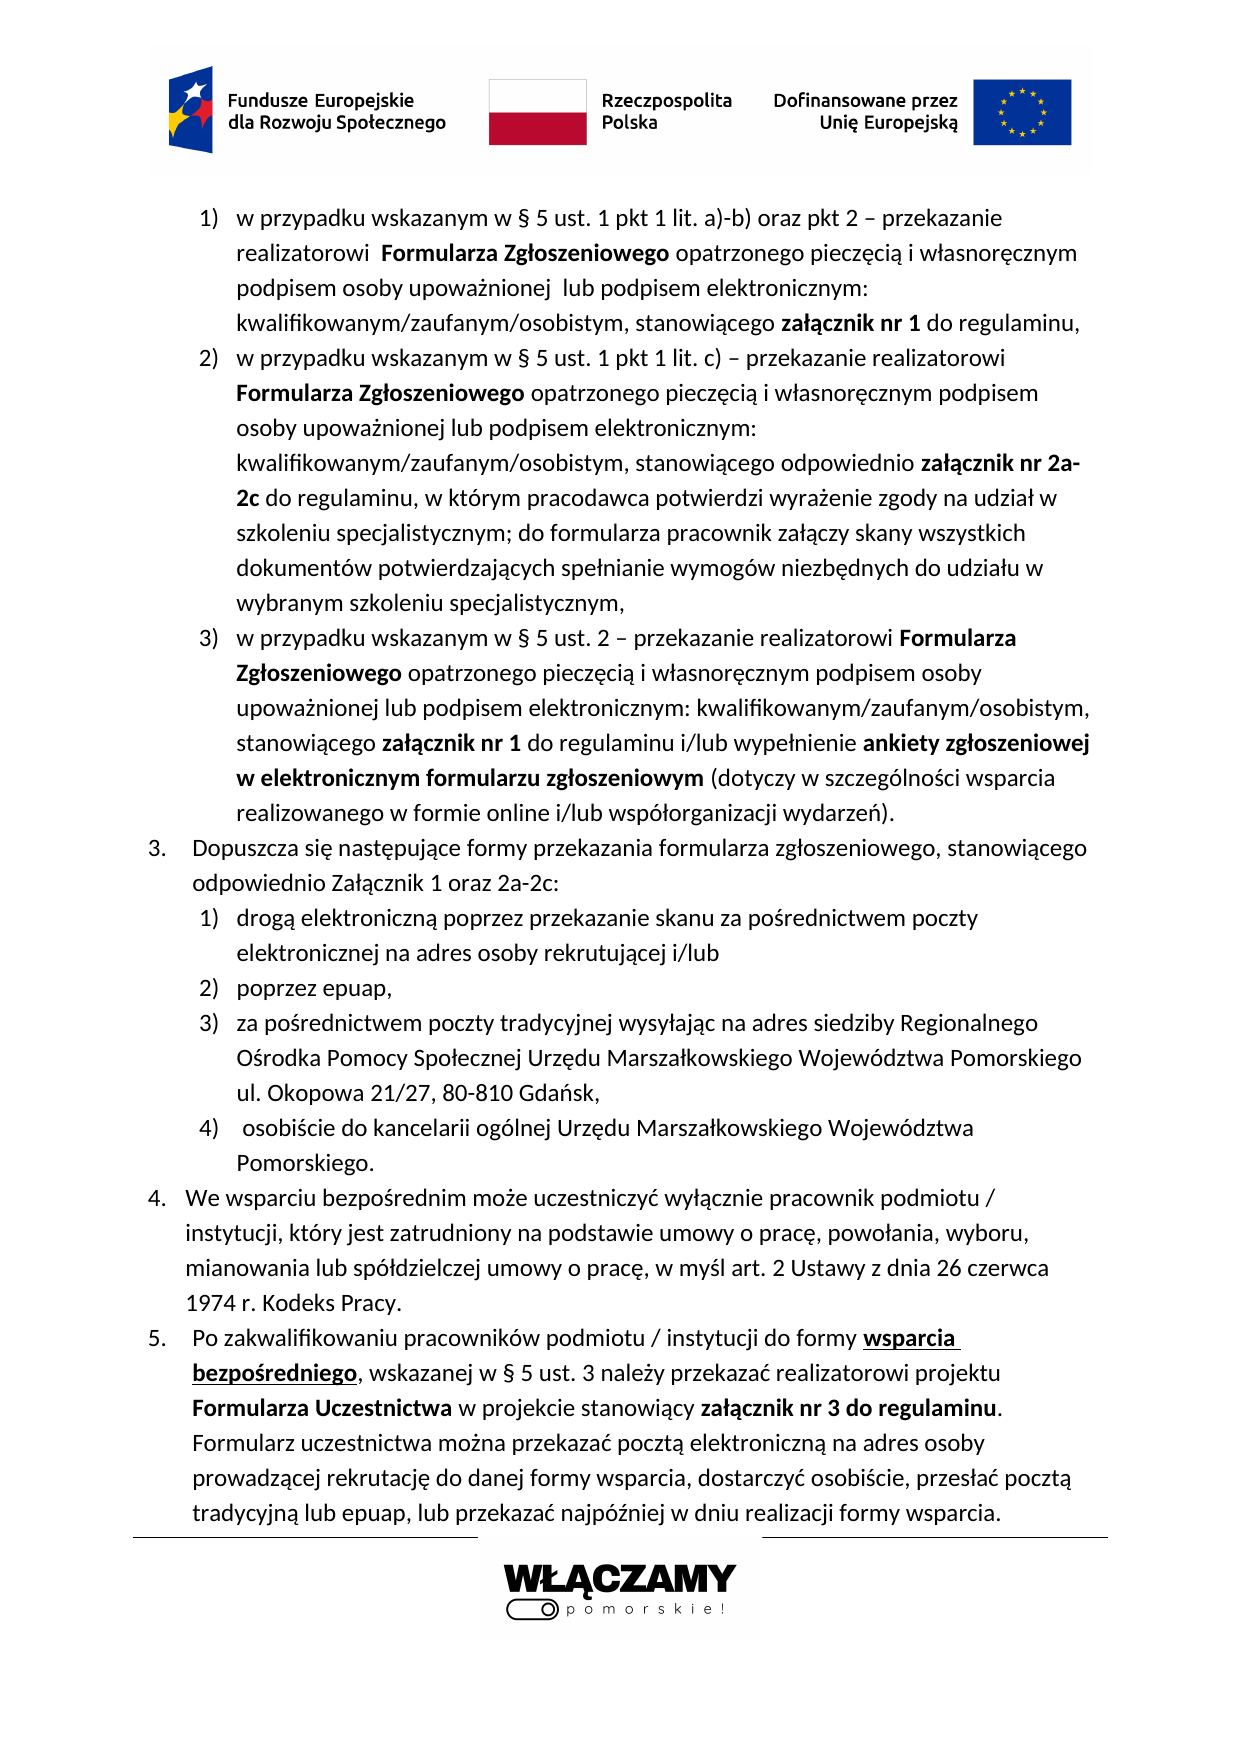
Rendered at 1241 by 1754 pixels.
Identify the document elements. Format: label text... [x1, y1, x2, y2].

list w przypadku wskazanym w § 5 ust. 2 – przekazanie realizatorowi Formularza Zgłoszeniowego opatrzonego pieczęcią i własnoręcznym podpisem osoby upoważnionej lub podpisem elektronicznym: kwalifikowanym/zaufanym/osobistym, stanowiącego załącznik nr 1 do regulaminu i/lub wypełnienie ankiety zgłoszeniowej w elektronicznym formularzu zgłoszeniowym (dotyczy w szczególności wsparcia realizowanego w formie online i/lub współorganizacji wydarzeń). [199, 623, 1093, 828]
list w przypadku wskazanym w § 5 ust. 1 pkt 1 lit. a)-b) oraz pkt 2 – przekazanie realizatorowi Formularza Zgłoszeniowego opatrzonego pieczęcią i własnoręcznym podpisem osoby upoważnionej lub podpisem elektronicznym: kwalifikowanym/zaufanym/osobistym, stanowiącego załącznik nr 1 do regulaminu, [199, 203, 1093, 338]
picture [477, 1536, 763, 1641]
list Po zakwalifikowaniu pracowników podmiotu / instytucji do formy wsparcia bezpośredniego, wskazanej w § 5 ust. 3 należy przekazać realizatorowi projektu Formularza Uczestnictwa w projekcie stanowiący załącznik nr 3 do regulaminu. Formularz uczestnictwa można przekazać pocztą elektroniczną na adres osoby prowadzącej rekrutację do danej formy wsparcia, dostarczyć osobiście, przesłać pocztą tradycyjną lub epuap, lub przekazać najpóźniej w dniu realizacji formy wsparcia. [148, 1323, 1093, 1528]
list w przypadku wskazanym w § 5 ust. 1 pkt 1 lit. c) – przekazanie realizatorowi Formularza Zgłoszeniowego opatrzonego pieczęcią i własnoręcznym podpisem osoby upoważnionej lub podpisem elektronicznym: kwalifikowanym/zaufanym/osobistym, stanowiącego odpowiednio załącznik nr 2a-2c do regulaminu, w którym pracodawca potwierdzi wyrażenie zgody na udział w szkoleniu specjalistycznym; do formularza pracownik załączy skany wszystkich dokumentów potwierdzających spełnianie wymogów niezbędnych do udziału w wybranym szkoleniu specjalistycznym, [199, 343, 1093, 618]
list drogą elektroniczną poprzez przekazanie skanu za pośrednictwem poczty elektronicznej na adres osoby rekrutującej i/lub [199, 903, 1093, 968]
list osobiście do kancelarii ogólnej Urzędu Marszałkowskiego Województwa Pomorskiego. [199, 1113, 1093, 1178]
list Dopuszcza się następujące formy przekazania formularza zgłoszeniowego, stanowiącego odpowiednio Załącznik 1 oraz 2a-2c: [148, 833, 1093, 898]
list poprzez epuap, [199, 973, 1093, 1003]
list We wsparciu bezpośrednim może uczestniczyć wyłącznie pracownik podmiotu / instytucji, który jest zatrudniony na podstawie umowy o pracę, powołania, wyboru, mianowania lub spółdzielczej umowy o pracę, w myśl art. 2 Ustawy z dnia 26 czerwca 1974 r. Kodeks Pracy. [148, 1183, 1093, 1318]
list za pośrednictwem poczty tradycyjnej wysyłając na adres siedziby Regionalnego Ośrodka Pomocy Społecznej Urzędu Marszałkowskiego Województwa Pomorskiego ul. Okopowa 21/27, 80-810 Gdańsk, [199, 1008, 1093, 1108]
picture [147, 44, 1093, 175]
